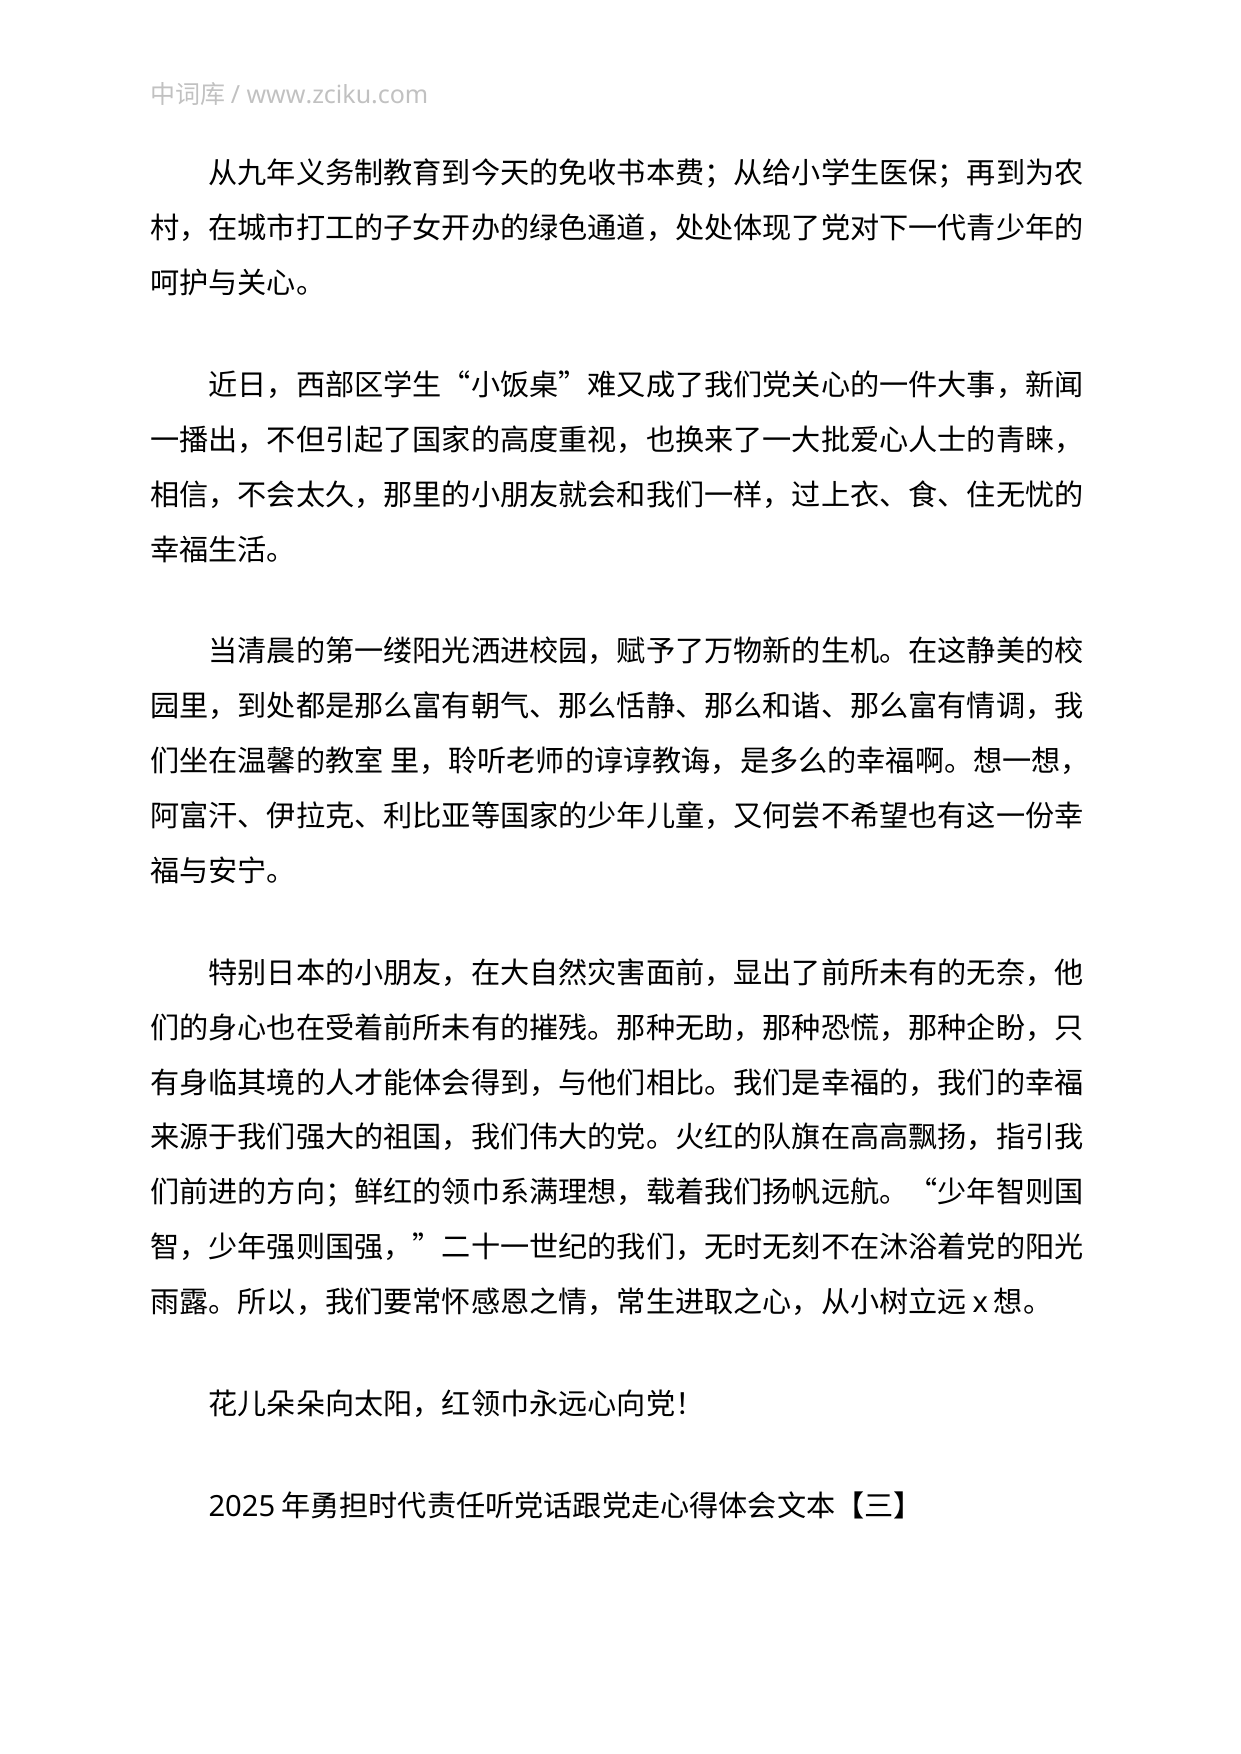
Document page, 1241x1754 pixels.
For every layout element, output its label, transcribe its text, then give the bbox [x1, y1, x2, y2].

text 花儿朵朵向太阳，红领巾永远心向党！ [150, 1381, 1090, 1423]
text 当清晨的第一缕阳光洒进校园，赋予了万物新的生机。在这静美的校园里，到处都是那么富有朝气、那么恬静、那么和谐、那么富有情调，我们坐在温馨的教室 里，聆听老师的谆谆教诲，是多么的幸福啊。想一想，阿富汗、伊拉克、利比亚等国家的少年儿童，又何尝不希望也有这一份幸福与安宁。 [150, 628, 1090, 890]
text 特别日本的小朋友，在大自然灾害面前，显出了前所未有的无奈，他们的身心也在受着前所未有的摧残。那种无助，那种恐慌，那种企盼，只有身临其境的人才能体会得到，与他们相比。我们是幸福的，我们的幸福来源于我们强大的祖国，我们伟大的党。火红的队旗在高高飘扬，指引我们前进的方向；鲜红的领巾系满理想，载着我们扬帆远航。“少年智则国智，少年强则国强，”二十一世纪的我们，无时无刻不在沐浴着党的阳光雨露。所以，我们要常怀感恩之情，常生进取之心，从小树立远x想。 [150, 949, 1090, 1321]
text 近日，西部区学生“小饭桌”难又成了我们党关心的一件大事，新闻一播出，不但引起了国家的高度重视，也换来了一大批爱心人士的青睐，相信，不会太久，那里的小朋友就会和我们一样，过上衣、食、住无忧的幸福生活。 [150, 362, 1090, 568]
text 2025年勇担时代责任听党话跟党走心得体会文本【三】 [150, 1482, 1090, 1525]
text 从九年义务制教育到今天的免收书本费；从给小学生医保；再到为农村，在城市打工的子女开办的绿色通道，处处体现了党对下一代青少年的呵护与关心。 [150, 150, 1090, 302]
